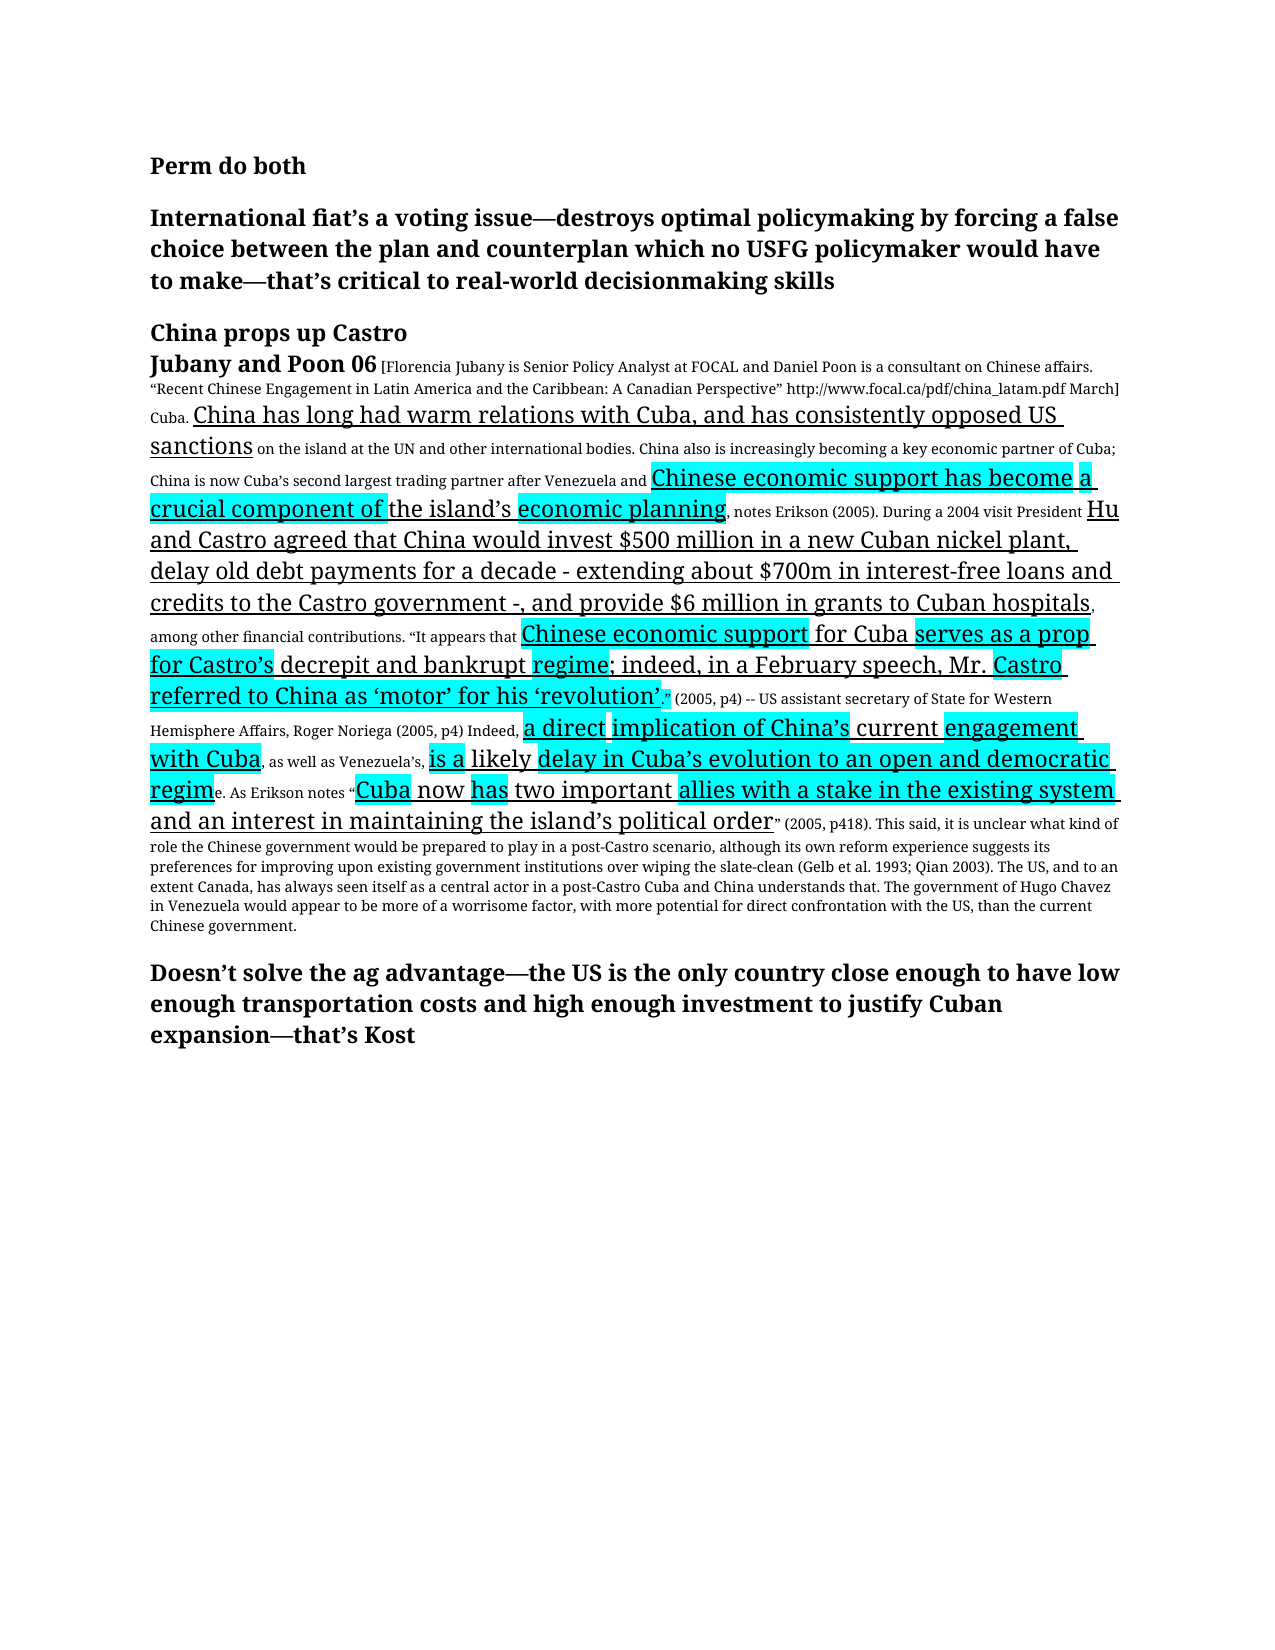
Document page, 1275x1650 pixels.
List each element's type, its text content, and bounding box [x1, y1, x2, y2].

subtitle Doesn’t solve the ag advantage—the US is the only country close enough to have low enough transportation costs and high enough investment to justify Cuban expansion—that’s Kost [150, 957, 1125, 1051]
subtitle International fiat’s a voting issue—destroys optimal policymaking by forcing a false choice between the plan and counterplan which no USFG policymaker would have to make—that’s critical to real-world decisionmaking skills [150, 202, 1125, 296]
subtitle China props up Castro [150, 317, 1125, 348]
subtitle Perm do both [150, 150, 1125, 181]
text Cuba. China has long had warm relations with Cuba, and has consistently opposed US sanctions on the island at the UN and other international bodies. China also is increasingly becoming a key economic partner of Cuba; China is now Cuba’s second largest trading partner after Venezuela and Chinese economic support has become a crucial component of the island’s economic planning, notes Erikson (2005). During a 2004 visit President Hu and Castro agreed that China would invest $500 million in a new Cuban nickel plant, delay old debt payments for a decade - extending about $700m in interest-free loans and credits to the Castro government -, and provide $6 million in grants to Cuban hospitals, among other financial contributions. “It appears that Chinese economic support for Cuba serves as a prop for Castro’s decrepit and bankrupt regime; indeed, in a February speech, Mr. Castro referred to China as ‘motor’ for his ‘revolution’.” (2005, p4) -- US assistant secretary of State for Western Hemisphere Affairs, Roger Noriega (2005, p4) Indeed, a direct implication of China’s current engagement with Cuba, as well as Venezuela’s, is a likely delay in Cuba’s evolution to an open and democratic regime. As Erikson notes “Cuba now has two important allies with a stake in the existing system and an interest in maintaining the island’s political order” (2005, p418). This said, it is unclear what kind of role the Chinese government would be prepared to play in a post-Castro scenario, although its own reform experience suggests its preferences for improving upon existing government institutions over wiping the slate-clean (Gelb et al. 1993; Qian 2003). The US, and to an extent Canada, has always seen itself as a central actor in a post-Castro Cuba and China understands that. The government of Hugo Chavez in Venezuela would appear to be more of a worrisome factor, with more potential for direct confrontation with the US, than the current Chinese government. [150, 399, 1125, 936]
text Jubany and Poon 06 [Florencia Jubany is Senior Policy Analyst at FOCAL and Daniel Poon is a consultant on Chinese affairs. “Recent Chinese Engagement in Latin America and the Caribbean: A Canadian Perspective” http://www.focal.ca/pdf/china_latam.pdf March] [150, 348, 1125, 399]
